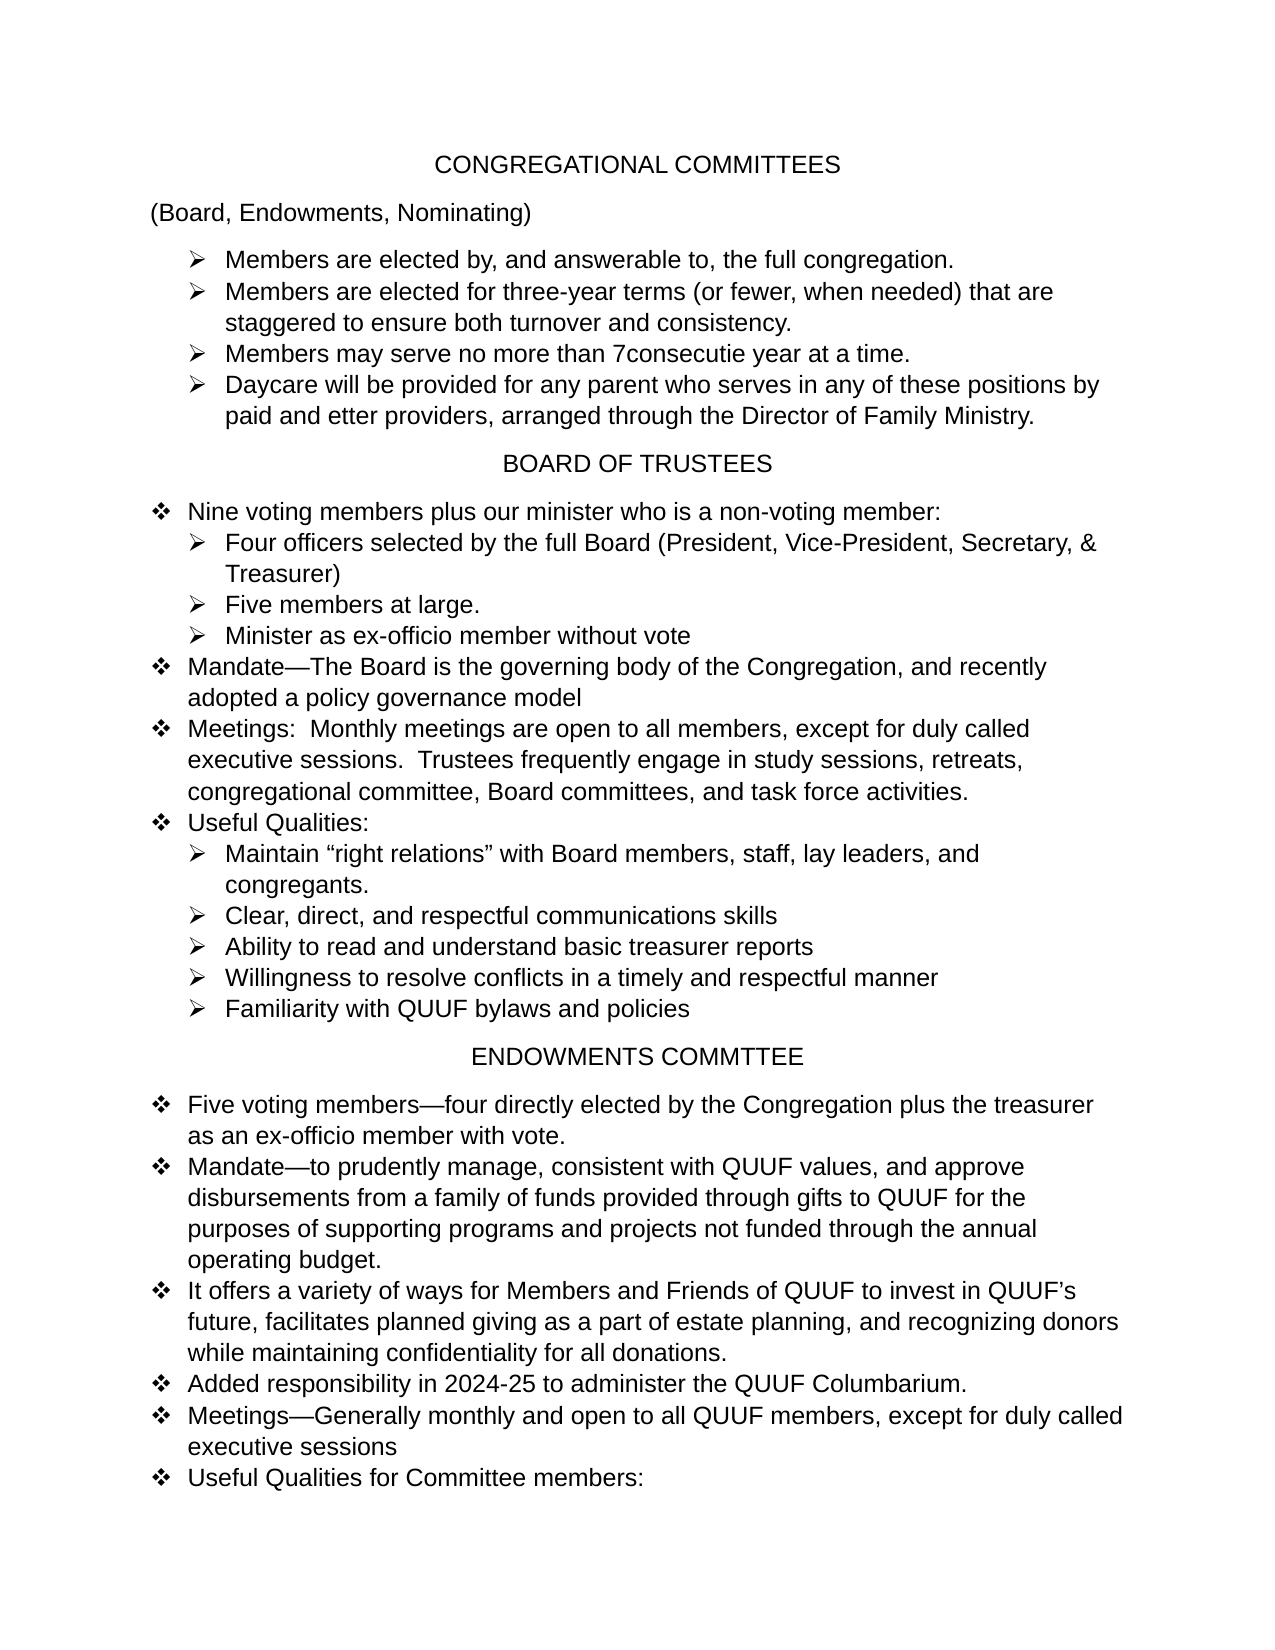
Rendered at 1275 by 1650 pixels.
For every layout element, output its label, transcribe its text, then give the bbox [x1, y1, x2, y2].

list Mandate—The Board is the governing body of the Congregation, and recently adopted a policy governance model [150, 652, 1125, 712]
list Minister as ex-officio member without vote [187, 621, 1125, 650]
list Members may serve no more than 7consecutie year at a time. [187, 339, 1125, 368]
list Daycare will be provided for any parent who serves in any of these positions by paid and etter providers, arranged through the Director of Family Ministry. [187, 370, 1125, 430]
list Useful Qualities for Committee members: [150, 1463, 1125, 1492]
list Meetings: Monthly meetings are open to all members, except for duly called executive sessions. Trustees frequently engage in study sessions, retreats, congregational committee, Board committees, and task force activities. [150, 714, 1125, 805]
text ENDOWMENTS COMMTTEE [150, 1042, 1125, 1071]
list Useful Qualities: [150, 807, 1125, 836]
list It offers a variety of ways for Members and Friends of QUUF to invest in QUUF’s future, facilitates planned giving as a part of estate planning, and recognizing donors while maintaining confidentiality for all donations. [150, 1276, 1125, 1367]
list Meetings—Generally monthly and open to all QUUF members, except for duly called executive sessions [150, 1401, 1125, 1461]
list Familiarity with QUUF bylaws and policies [187, 994, 1125, 1023]
list Five voting members—four directly elected by the Congregation plus the treasurer as an ex-officio member with vote. [150, 1090, 1125, 1150]
text BOARD OF TRUSTEES [150, 449, 1125, 477]
list Maintain “right relations” with Board members, staff, lay leaders, and congregants. [187, 839, 1125, 898]
list Clear, direct, and respectful communications skills [187, 901, 1125, 930]
list Nine voting members plus our minister who is a non-voting member: [150, 496, 1125, 525]
list Five members at large. [187, 590, 1125, 619]
list Four officers selected by the full Board (President, Vice-President, Secretary, & Treasurer) [187, 528, 1125, 587]
list Willingness to resolve conflicts in a timely and respectful manner [187, 963, 1125, 992]
list Added responsibility in 2024-25 to administer the QUUF Columbarium. [150, 1369, 1125, 1398]
list Members are elected by, and answerable to, the full congregation. [187, 245, 1125, 274]
list Ability to read and understand basic treasurer reports [187, 932, 1125, 961]
text (Board, Endowments, Nominating) [150, 198, 1125, 226]
list Members are elected for three-year terms (or fewer, when needed) that are staggered to ensure both turnover and consistency. [187, 277, 1125, 336]
text CONGREGATIONAL COMMITTEES [150, 150, 1125, 179]
list Mandate—to prudently manage, consistent with QUUF values, and approve disbursements from a family of funds provided through gifts to QUUF for the purposes of supporting programs and projects not funded through the annual operating budget. [150, 1152, 1125, 1274]
